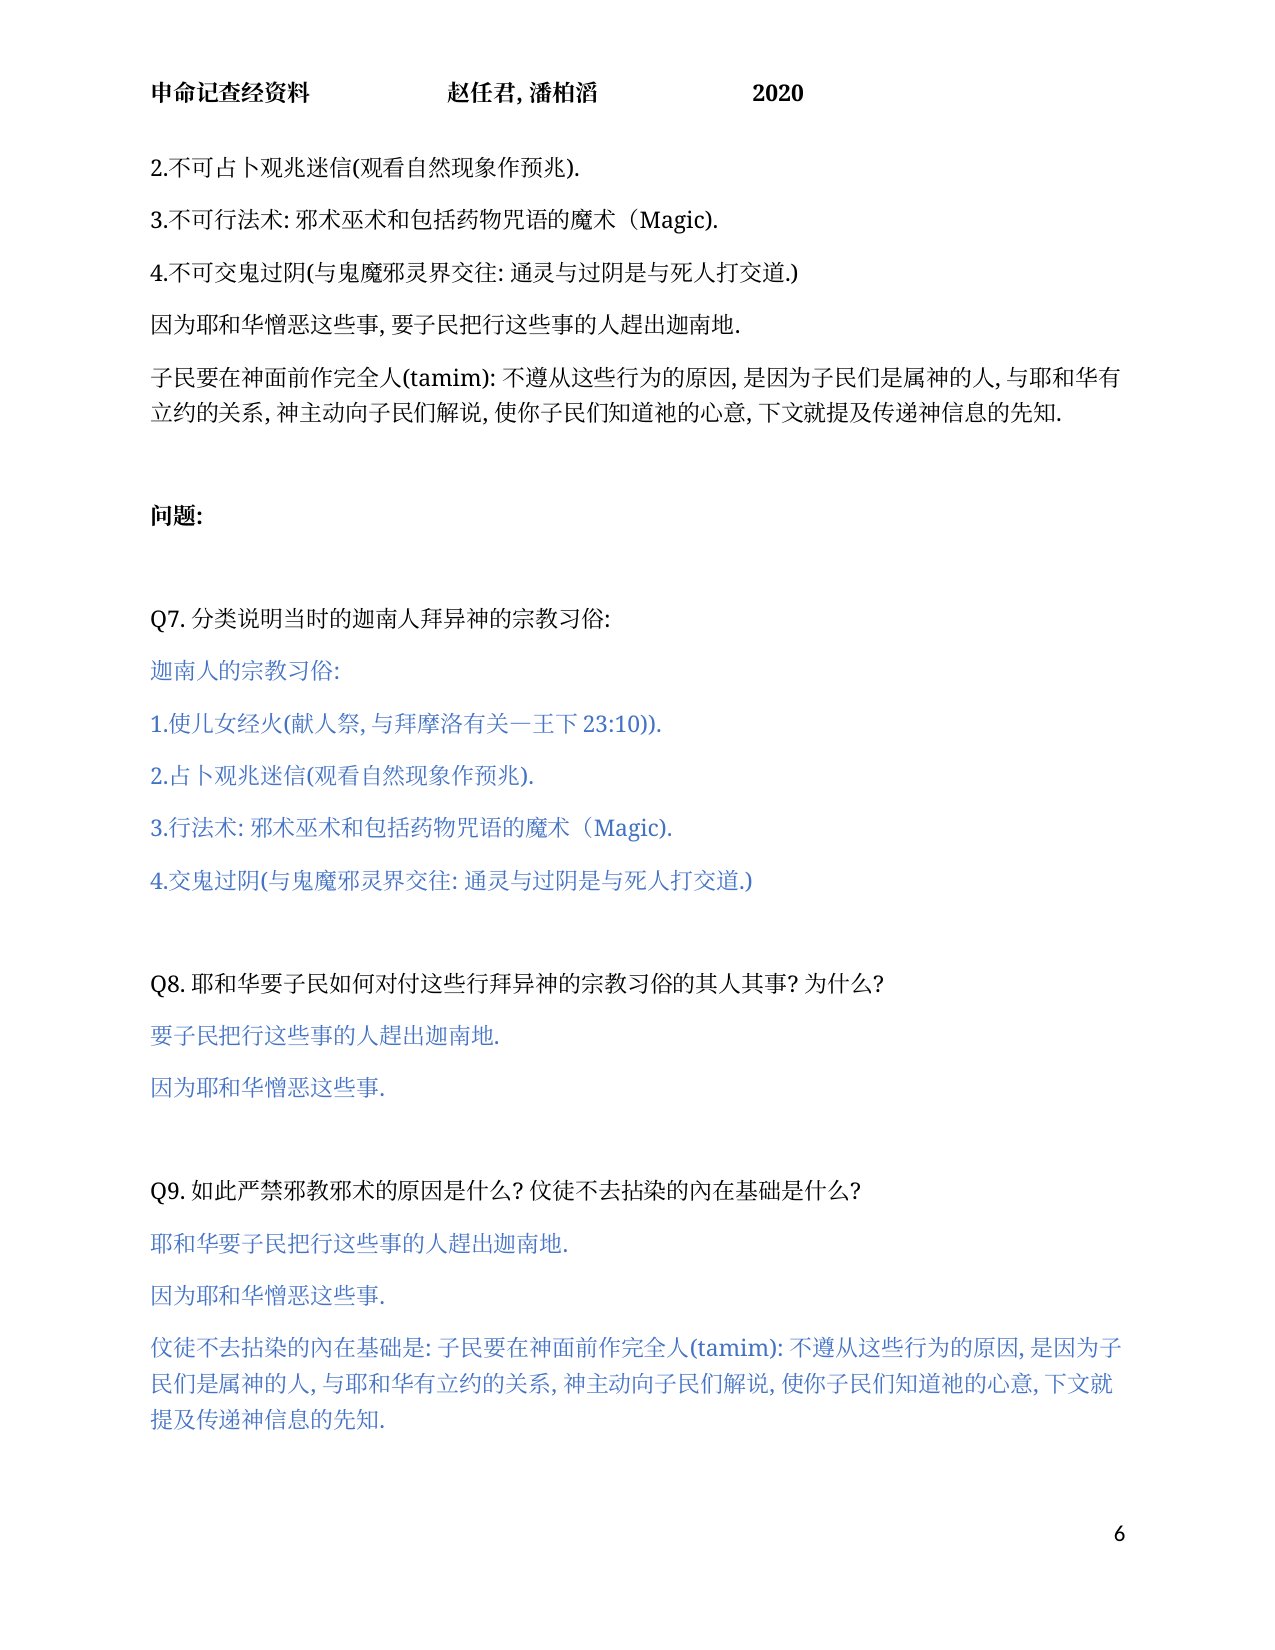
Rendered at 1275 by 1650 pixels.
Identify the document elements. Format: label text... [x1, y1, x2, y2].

text Q8. 耶和华要子民如何对付这些行拜异神的宗教习俗的其人其事? 为什么? [150, 966, 1125, 999]
text 子民要在神面前作完全人(tamim): 不遵从这些行为的原因, 是因为子民们是属神的人, 与耶和华有立约的关系, 神主动向子民们解说, 使你子民们知道祂的心意, 下文就提及传递神信息的先知. [150, 359, 1125, 428]
text Q7. 分类说明当时的迦南人拜异神的宗教习俗: [150, 601, 1125, 634]
text Q9. 如此严禁邪教邪术的原因是什么? 伩徒不去拈染的內在基础是什么? [150, 1173, 1125, 1206]
text 2.占卜观兆迷信(观看自然现象作预兆). [150, 758, 1125, 791]
text 3.不可行法术: 邪术巫术和包括药物咒语的魔术（Magic). [150, 202, 1125, 236]
text 因为耶和华憎恶这些事. [150, 1071, 1125, 1104]
text 问题: [150, 498, 1125, 531]
text 3.行法术: 邪术巫术和包括药物咒语的魔术（Magic). [150, 811, 1125, 844]
text 要子民把行这些事的人趕出迦南地. [150, 1018, 1125, 1051]
text 4.交鬼过阴(与鬼魔邪灵界交往: 通灵与过阴是与死人打交道.) [150, 863, 1125, 896]
text 1.使儿女经火(献人祭, 与拜摩洛有关—王下23:10)). [150, 706, 1125, 739]
text 伩徒不去拈染的內在基础是: 子民要在神面前作完全人(tamim): 不遵从这些行为的原因, 是因为子民们是属神的人, 与耶和华有立约的关系, 神主动向子民们解说, 使你子民们知道祂的心意, 下文就提及传递神信息的先知. [150, 1331, 1125, 1435]
text 因为耶和华憎恶这些事. [150, 1278, 1125, 1311]
text 因为耶和华憎恶这些事, 要子民把行这些事的人趕出迦南地. [150, 307, 1125, 340]
text 2.不可占卜观兆迷信(观看自然现象作预兆). [150, 150, 1125, 183]
text 耶和华要子民把行这些事的人趕出迦南地. [150, 1226, 1125, 1259]
text 迦南人的宗教习俗: [150, 653, 1125, 686]
text 4.不可交鬼过阴(与鬼魔邪灵界交往: 通灵与过阴是与死人打交道.) [150, 255, 1125, 288]
